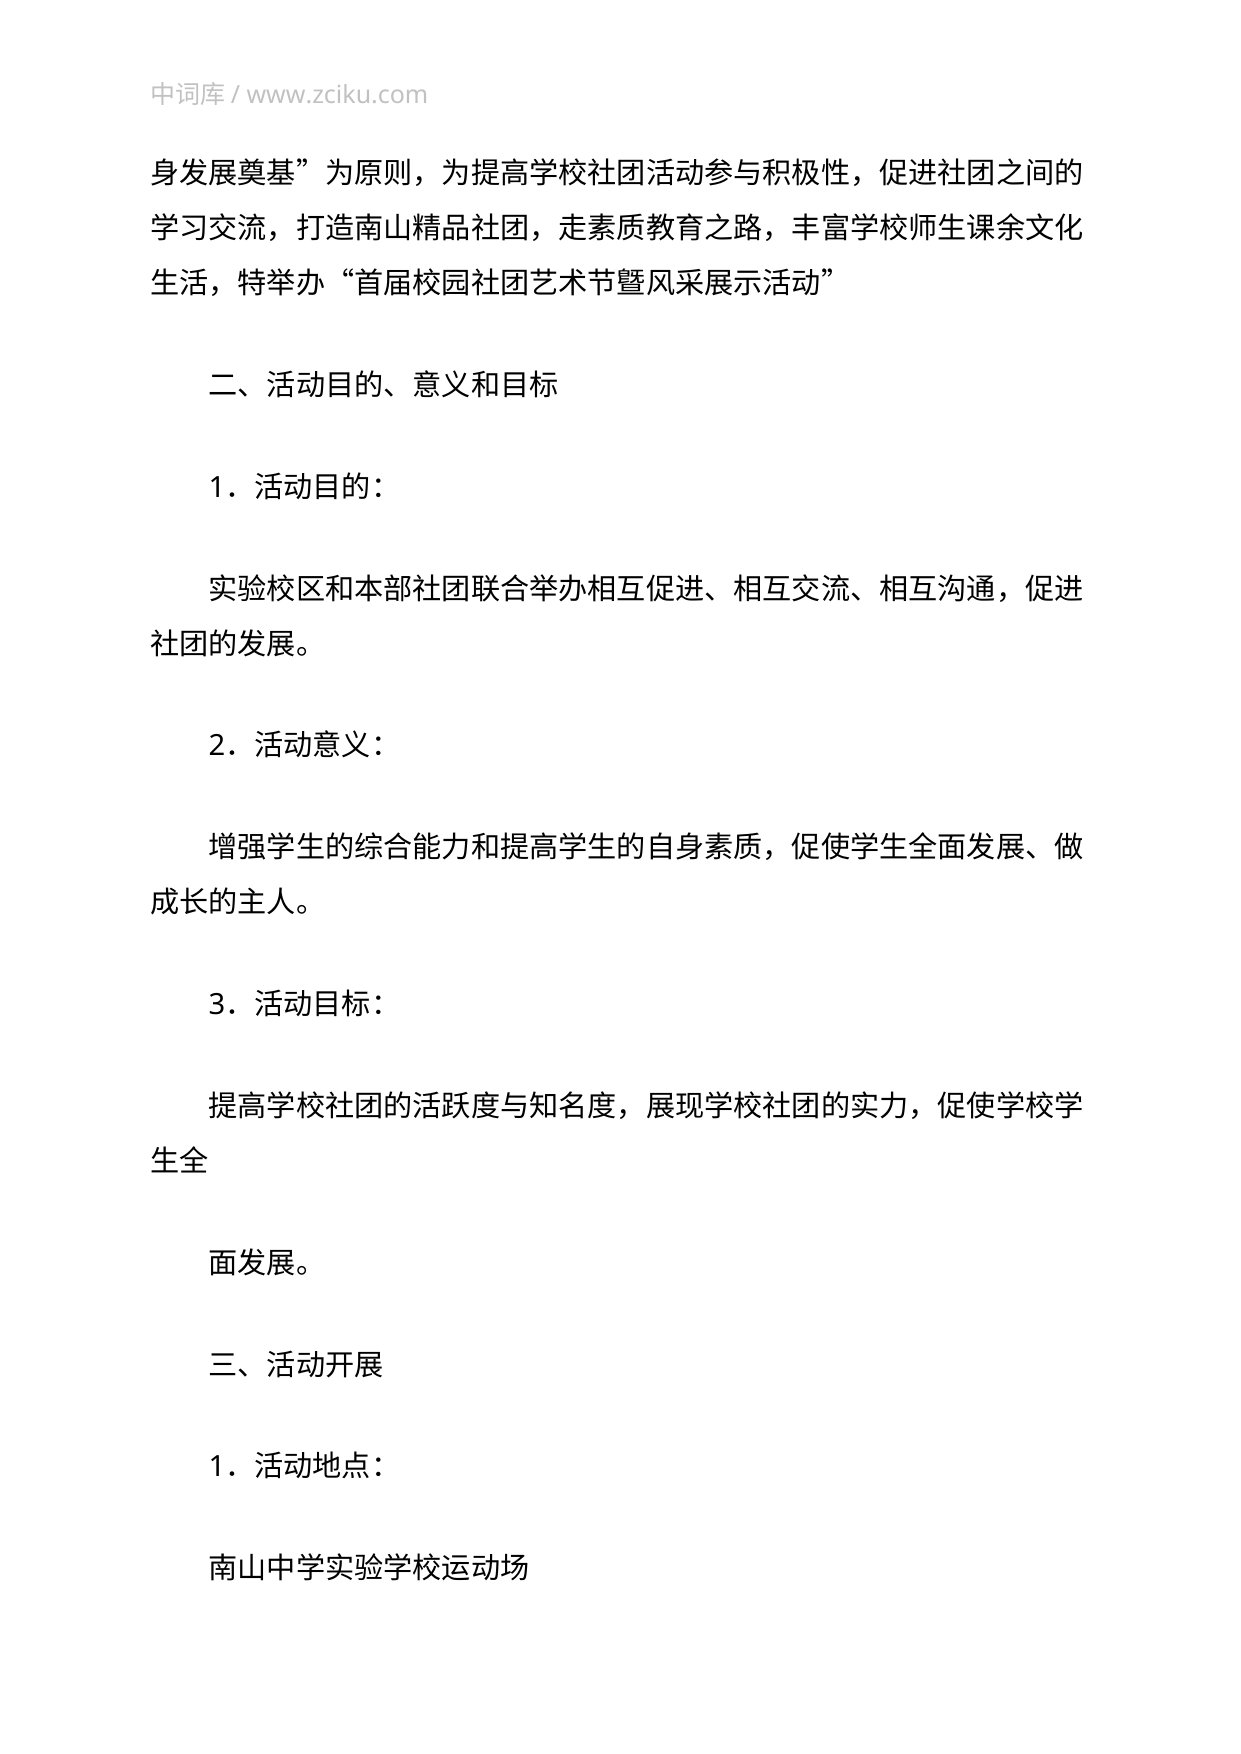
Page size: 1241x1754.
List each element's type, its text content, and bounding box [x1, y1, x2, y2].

text 面发展。 [150, 1239, 1090, 1282]
text 1．活动目的： [150, 463, 1090, 506]
text 二、活动目的、意义和目标 [150, 362, 1090, 404]
text 3．活动目标： [150, 981, 1090, 1023]
text 增强学生的综合能力和提高学生的自身素质，促使学生全面发展、做成长的主人。 [150, 824, 1090, 921]
text 南山中学实验学校运动场 [150, 1545, 1090, 1587]
text 实验校区和本部社团联合举办相互促进、相互交流、相互沟通，促进社团的发展。 [150, 565, 1090, 662]
text 2．活动意义： [150, 722, 1090, 764]
text 三、活动开展 [150, 1341, 1090, 1383]
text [150, 150, 1090, 302]
text 1．活动地点： [150, 1443, 1090, 1485]
text 提高学校社团的活跃度与知名度，展现学校社团的实力，促使学校学生全 [150, 1083, 1090, 1180]
